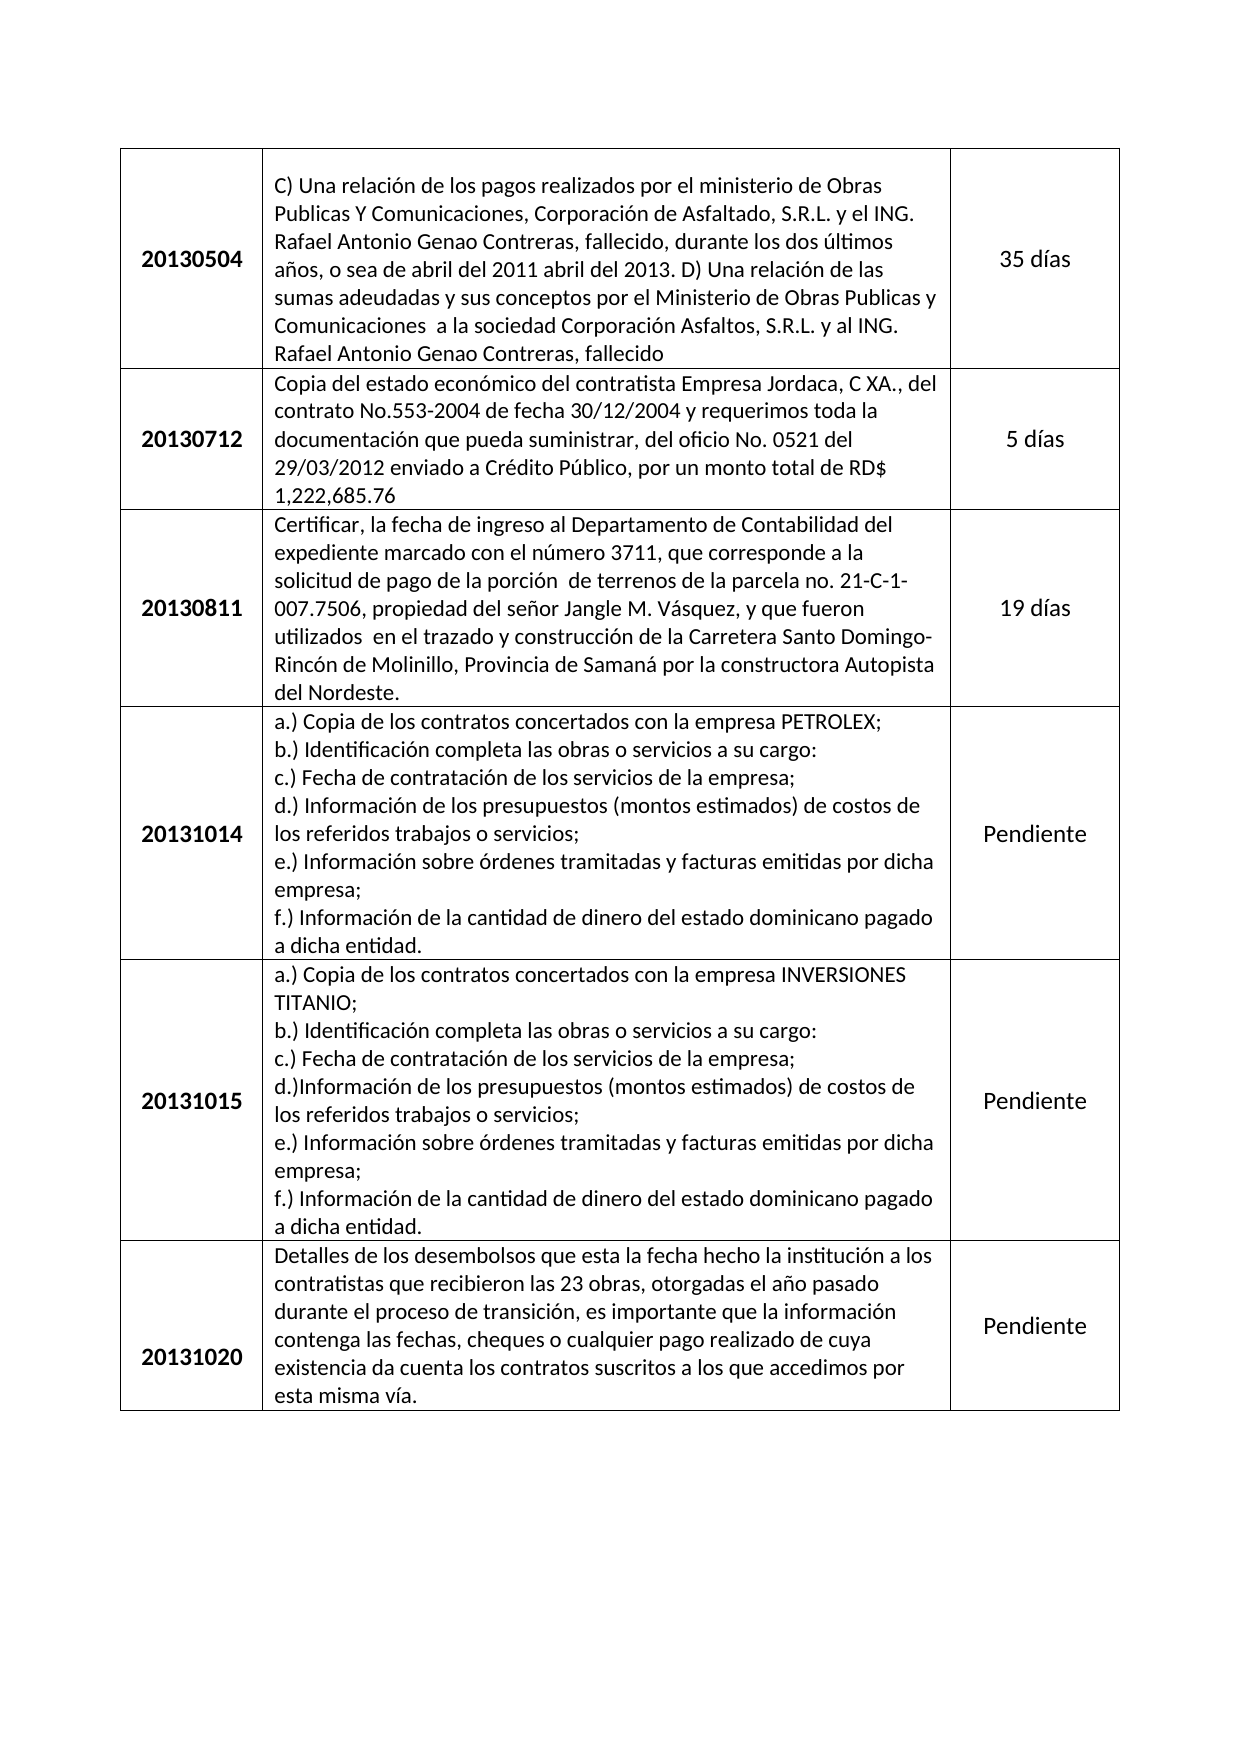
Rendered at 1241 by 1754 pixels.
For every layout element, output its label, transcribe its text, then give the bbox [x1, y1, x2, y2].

table_cell 20130504 [121, 149, 262, 368]
table_cell Certificar, la fecha de ingreso al Departamento de Contabilidad del expediente marcado con el número 3711, que corresponde a la solicitud de pago de la porción de terrenos de la parcela no. 21-C-1-007.7506, propiedad del señor Jangle M. Vásquez, y que fueron utilizados en el trazado y construcción de la Carretera Santo Domingo-Rincón de Molinillo, Provincia de Samaná por la constructora Autopista del Nordeste. [263, 510, 950, 706]
table_cell 19 días [951, 510, 1119, 706]
table_cell 5 días [951, 369, 1119, 509]
table_cell 35 días [951, 149, 1119, 368]
table_cell 20130712 [121, 369, 262, 509]
table_cell C) Una relación de los pagos realizados por el ministerio de Obras Publicas Y Comunicaciones, Corporación de Asfaltado, S.R.L. y el ING. Rafael Antonio Genao Contreras, fallecido, durante los dos últimos años, o sea de abril del 2011 abril del 2013. D) Una relación de las sumas adeudadas y sus conceptos por el Ministerio de Obras Publicas y Comunicaciones a la sociedad Corporación Asfaltos, S.R.L. y al ING. Rafael Antonio Genao Contreras, fallecido [263, 149, 950, 368]
table_cell 20131020 [121, 1241, 262, 1409]
table_cell 20130811 [121, 510, 262, 706]
table_cell Pendiente [951, 707, 1119, 959]
table_cell Pendiente [951, 960, 1119, 1240]
table_cell a.) Copia de los contratos concertados con la empresa PETROLEX; b.) Identificación completa las obras o servicios a su cargo: c.) Fecha de contratación de los servicios de la empresa; d.) Información de los presupuestos (montos estimados) de costos de los referidos trabajos o servicios; e.) Información sobre órdenes tramitadas y facturas emitidas por dicha empresa; f.) Información de la cantidad de dinero del estado dominicano pagado a dicha entidad. [263, 707, 950, 959]
table_cell Pendiente [951, 1241, 1119, 1409]
table_cell a.) Copia de los contratos concertados con la empresa INVERSIONES TITANIO; b.) Identificación completa las obras o servicios a su cargo: c.) Fecha de contratación de los servicios de la empresa; d.)Información de los presupuestos (montos estimados) de costos de los referidos trabajos o servicios; e.) Información sobre órdenes tramitadas y facturas emitidas por dicha empresa; f.) Información de la cantidad de dinero del estado dominicano pagado a dicha entidad. [263, 960, 950, 1240]
table_cell Copia del estado económico del contratista Empresa Jordaca, C XA., del contrato No.553-2004 de fecha 30/12/2004 y requerimos toda la documentación que pueda suministrar, del oficio No. 0521 del 29/03/2012 enviado a Crédito Público, por un monto total de RD$ 1,222,685.76 [263, 369, 950, 509]
table_cell 20131014 [121, 707, 262, 959]
table_cell 20131015 [121, 960, 262, 1240]
table_cell Detalles de los desembolsos que esta la fecha hecho la institución a los contratistas que recibieron las 23 obras, otorgadas el año pasado durante el proceso de transición, es importante que la información contenga las fechas, cheques o cualquier pago realizado de cuya existencia da cuenta los contratos suscritos a los que accedimos por esta misma vía. [263, 1241, 950, 1409]
